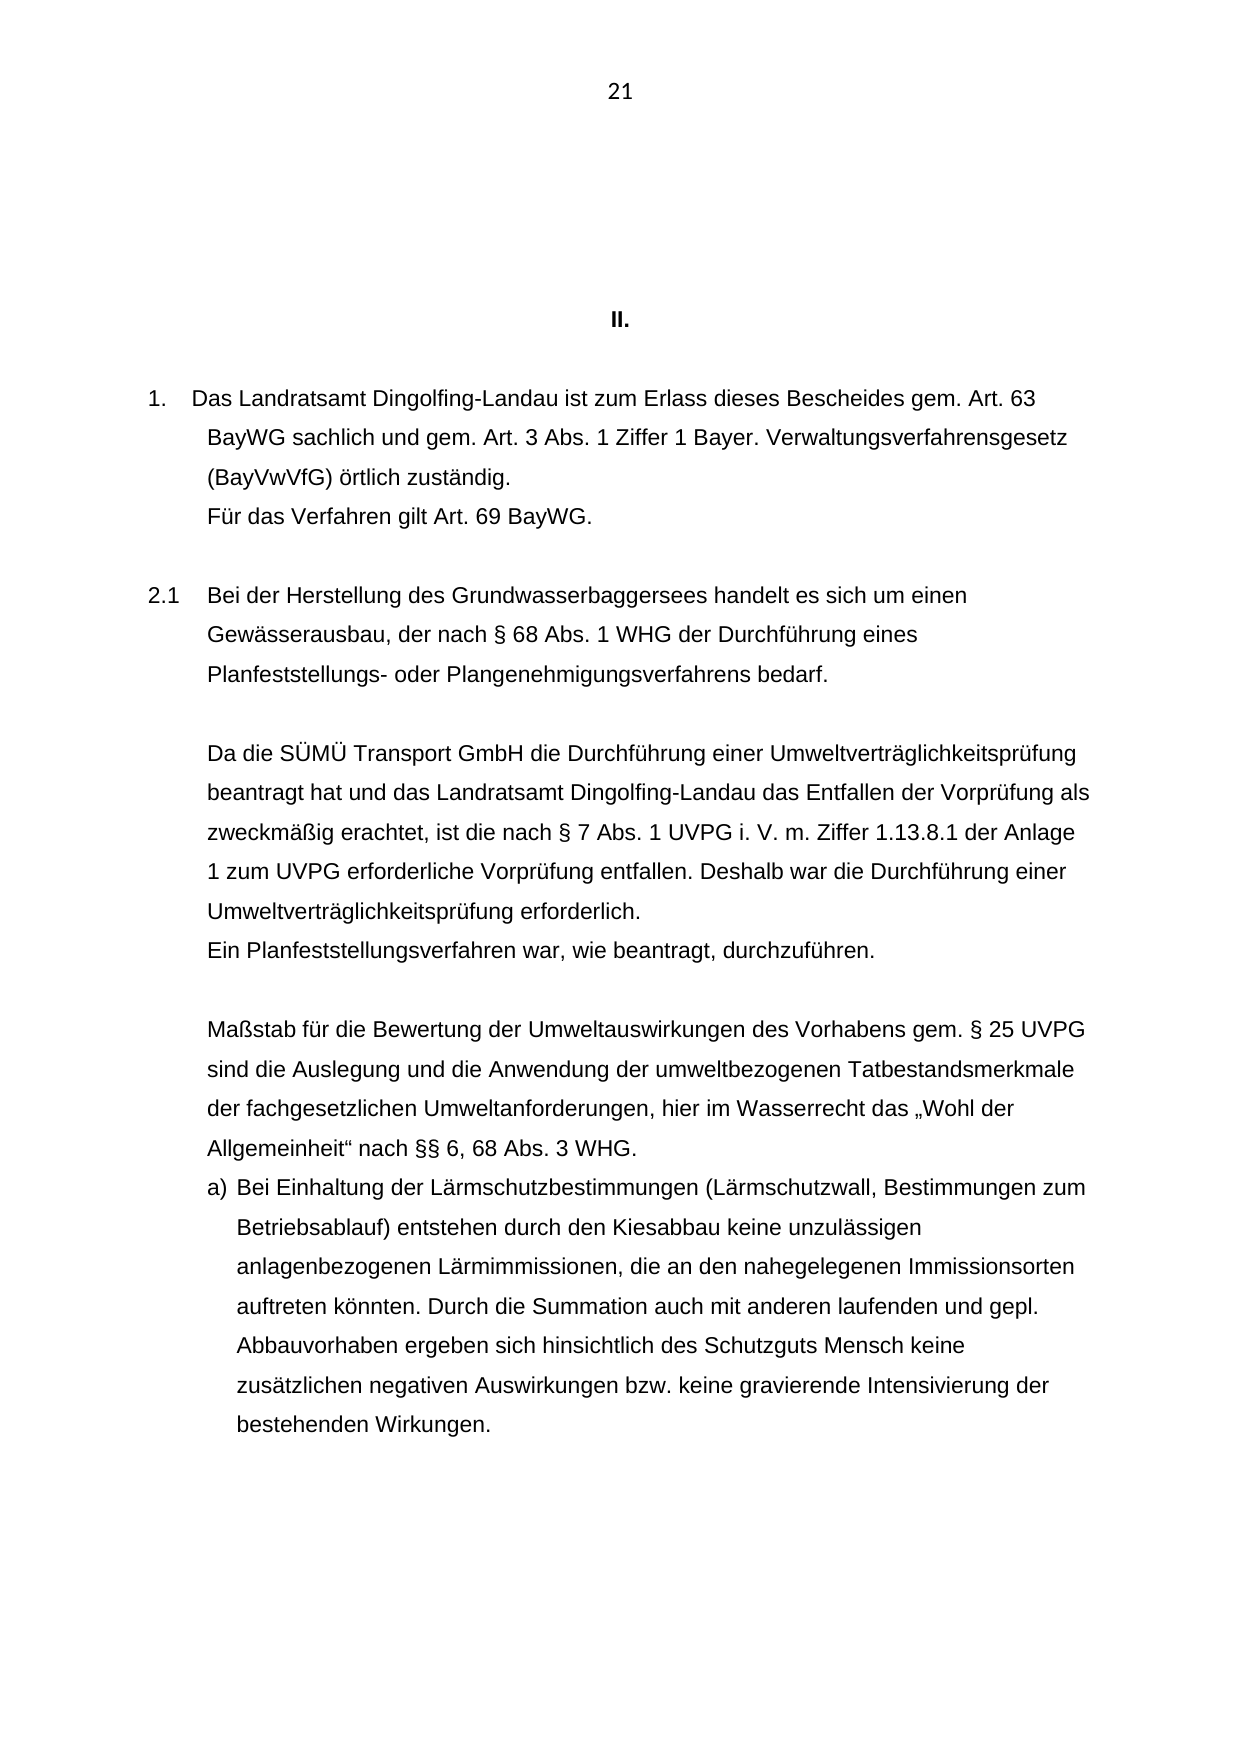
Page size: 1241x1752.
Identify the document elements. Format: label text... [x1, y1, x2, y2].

text Da die SÜMÜ Transport GmbH die Durchführung einer Umweltverträglichkeitsprüfung beantragt hat und das Landratsamt Dingolfing-Landau das Entfallen der Vorprüfung als zweckmäßig erachtet, ist die nach § 7 Abs. 1 UVPG i. V. m. Ziffer 1.13.8.1 der Anlage 1 zum UVPG erforderliche Vorprüfung entfallen. Deshalb war die Durchführung einer Umweltverträglichkeitsprüfung erforderlich. [207, 740, 1092, 924]
text 2.1 Bei der Herstellung des Grundwasserbaggersees handelt es sich um einen Gewässerausbau, der nach § 68 Abs. 1 WHG der Durchführung eines Planfeststellungs- oder Plangenehmigungsverfahrens bedarf. [148, 582, 1092, 687]
list Bei Einhaltung der Lärmschutzbestimmungen (Lärmschutzwall, Bestimmungen zum Betriebsablauf) entstehen durch den Kiesabbau keine unzulässigen anlagenbezogenen Lärmimmissionen, die an den nahegelegenen Immissionsorten auftreten könnten. Durch die Summation auch mit anderen laufenden und gepl. Abbauvorhaben ergeben sich hinsichtlich des Schutzguts Mensch keine zusätzlichen negativen Auswirkungen bzw. keine gravierende Intensivierung der bestehenden Wirkungen. [207, 1174, 1092, 1437]
text Für das Verfahren gilt Art. 69 BayWG. [207, 503, 1092, 529]
text II. [148, 306, 1092, 332]
list Das Landratsamt Dingolfing-Landau ist zum Erlass dieses Bescheides gem. Art. 63 BayWG sachlich und gem. Art. 3 Abs. 1 Ziffer 1 Bayer. Verwaltungsverfahrensgesetz (BayVwVfG) örtlich zuständig. [148, 384, 1092, 490]
text Ein Planfeststellungsverfahren war, wie beantragt, durchzuführen. [207, 937, 1092, 964]
text Maßstab für die Bewertung der Umweltauswirkungen des Vorhabens gem. § 25 UVPG sind die Auslegung und die Anwendung der umweltbezogenen Tatbestandsmerkmale der fachgesetzlichen Umweltanforderungen, hier im Wasserrecht das „Wohl der Allgemeinheit“ nach §§ 6, 68 Abs. 3 WHG. [207, 1016, 1092, 1161]
